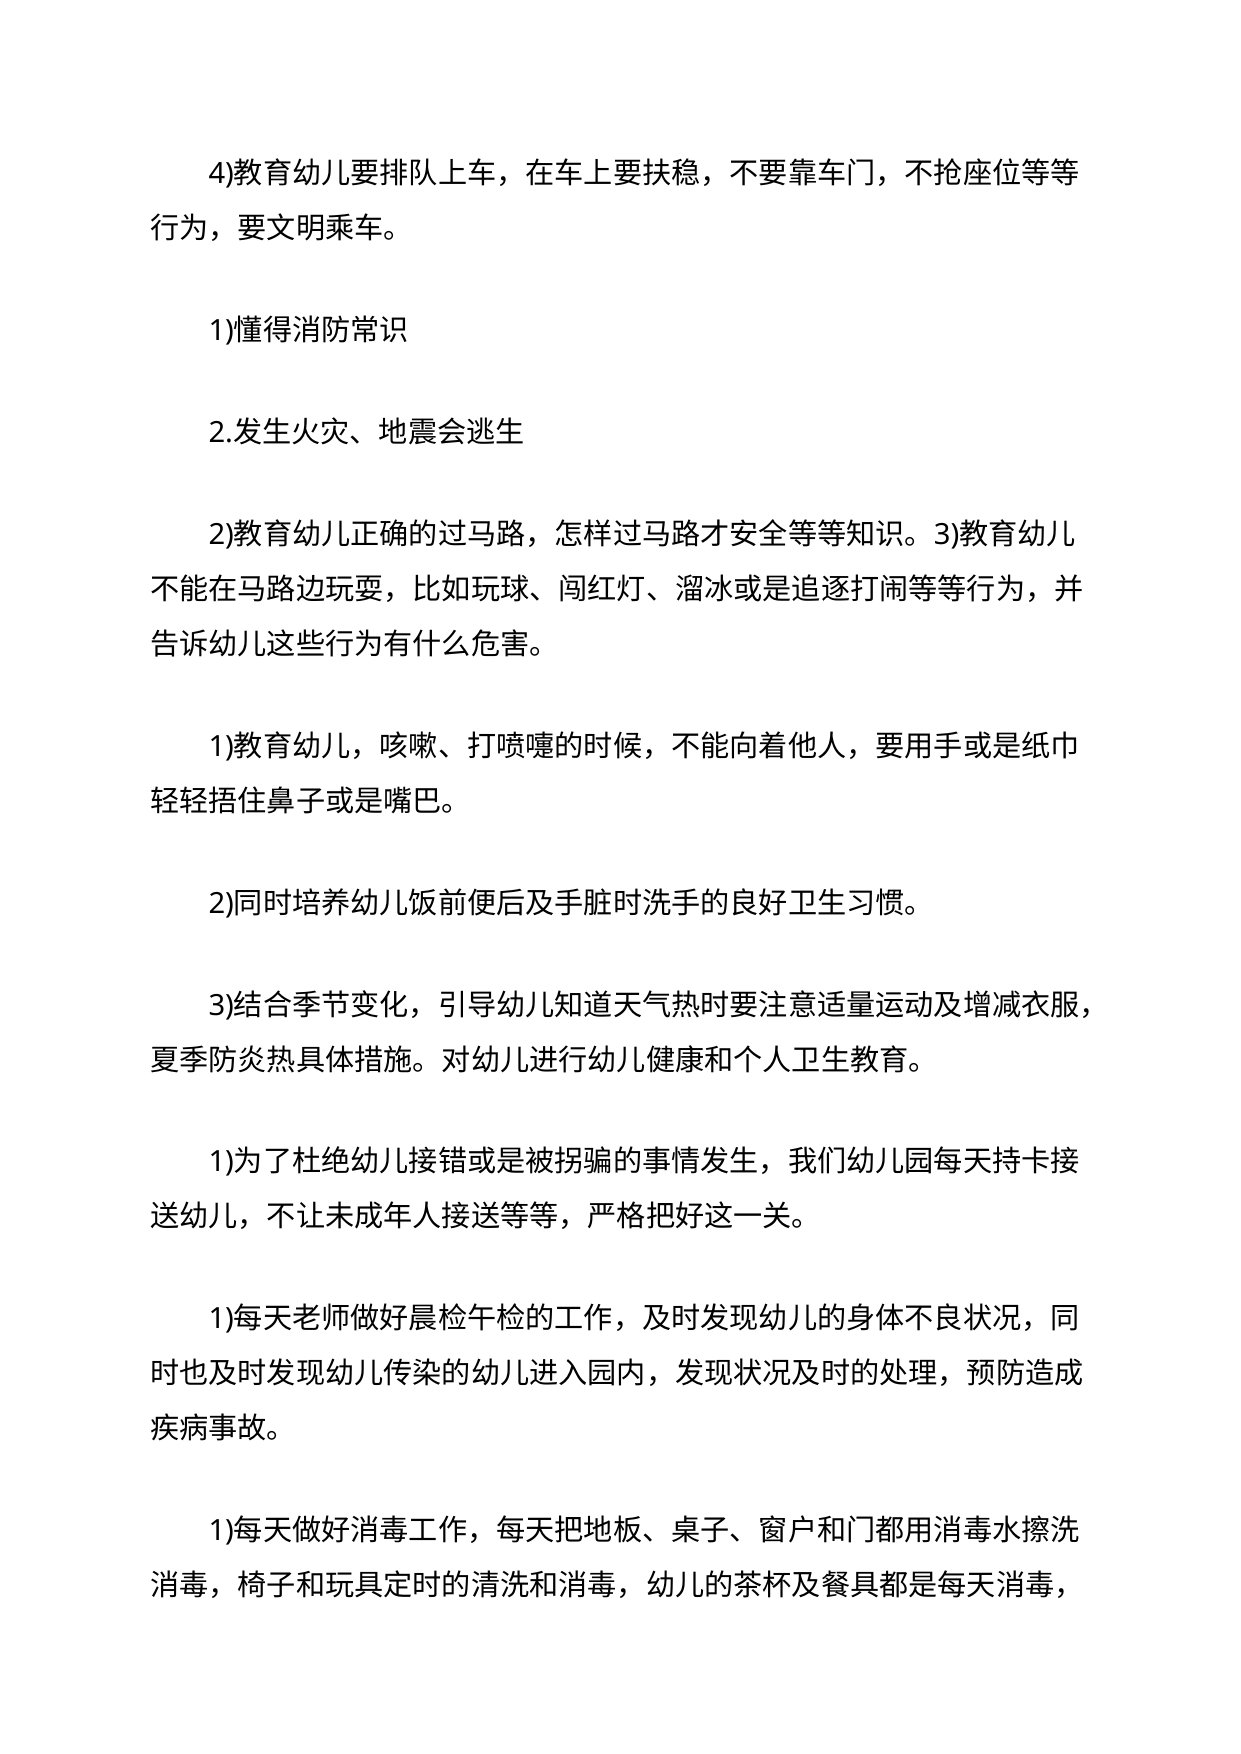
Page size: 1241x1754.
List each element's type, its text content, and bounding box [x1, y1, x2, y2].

text 2)同时培养幼儿饭前便后及手脏时洗手的良好卫生习惯。 [150, 879, 1090, 922]
text 1)教育幼儿，咳嗽、打喷嚏的时候，不能向着他人，要用手或是纸巾轻轻捂住鼻子或是嘴巴。 [150, 722, 1090, 820]
text 1)每天老师做好晨检午检的工作，及时发现幼儿的身体不良状况，同时也及时发现幼儿传染的幼儿进入园内，发现状况及时的处理，预防造成疾病事故。 [150, 1295, 1090, 1447]
text 4)教育幼儿要排队上车，在车上要扶稳，不要靠车门，不抢座位等等行为，要文明乘车。 [150, 150, 1090, 247]
text 1)为了杜绝幼儿接错或是被拐骗的事情发生，我们幼儿园每天持卡接送幼儿，不让未成年人接送等等，严格把好这一关。 [150, 1138, 1090, 1235]
text 2.发生火灾、地震会逃生 [150, 409, 1090, 451]
text 2)教育幼儿正确的过马路，怎样过马路才安全等等知识。3)教育幼儿不能在马路边玩耍，比如玩球、闯红灯、溜冰或是追逐打闹等等行为，并告诉幼儿这些行为有什么危害。 [150, 511, 1090, 663]
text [150, 1506, 1090, 1604]
text 1)懂得消防常识 [150, 307, 1090, 349]
text 3)结合季节变化，引导幼儿知道天气热时要注意适量运动及增减衣服，夏季防炎热具体措施。对幼儿进行幼儿健康和个人卫生教育。 [150, 981, 1090, 1078]
